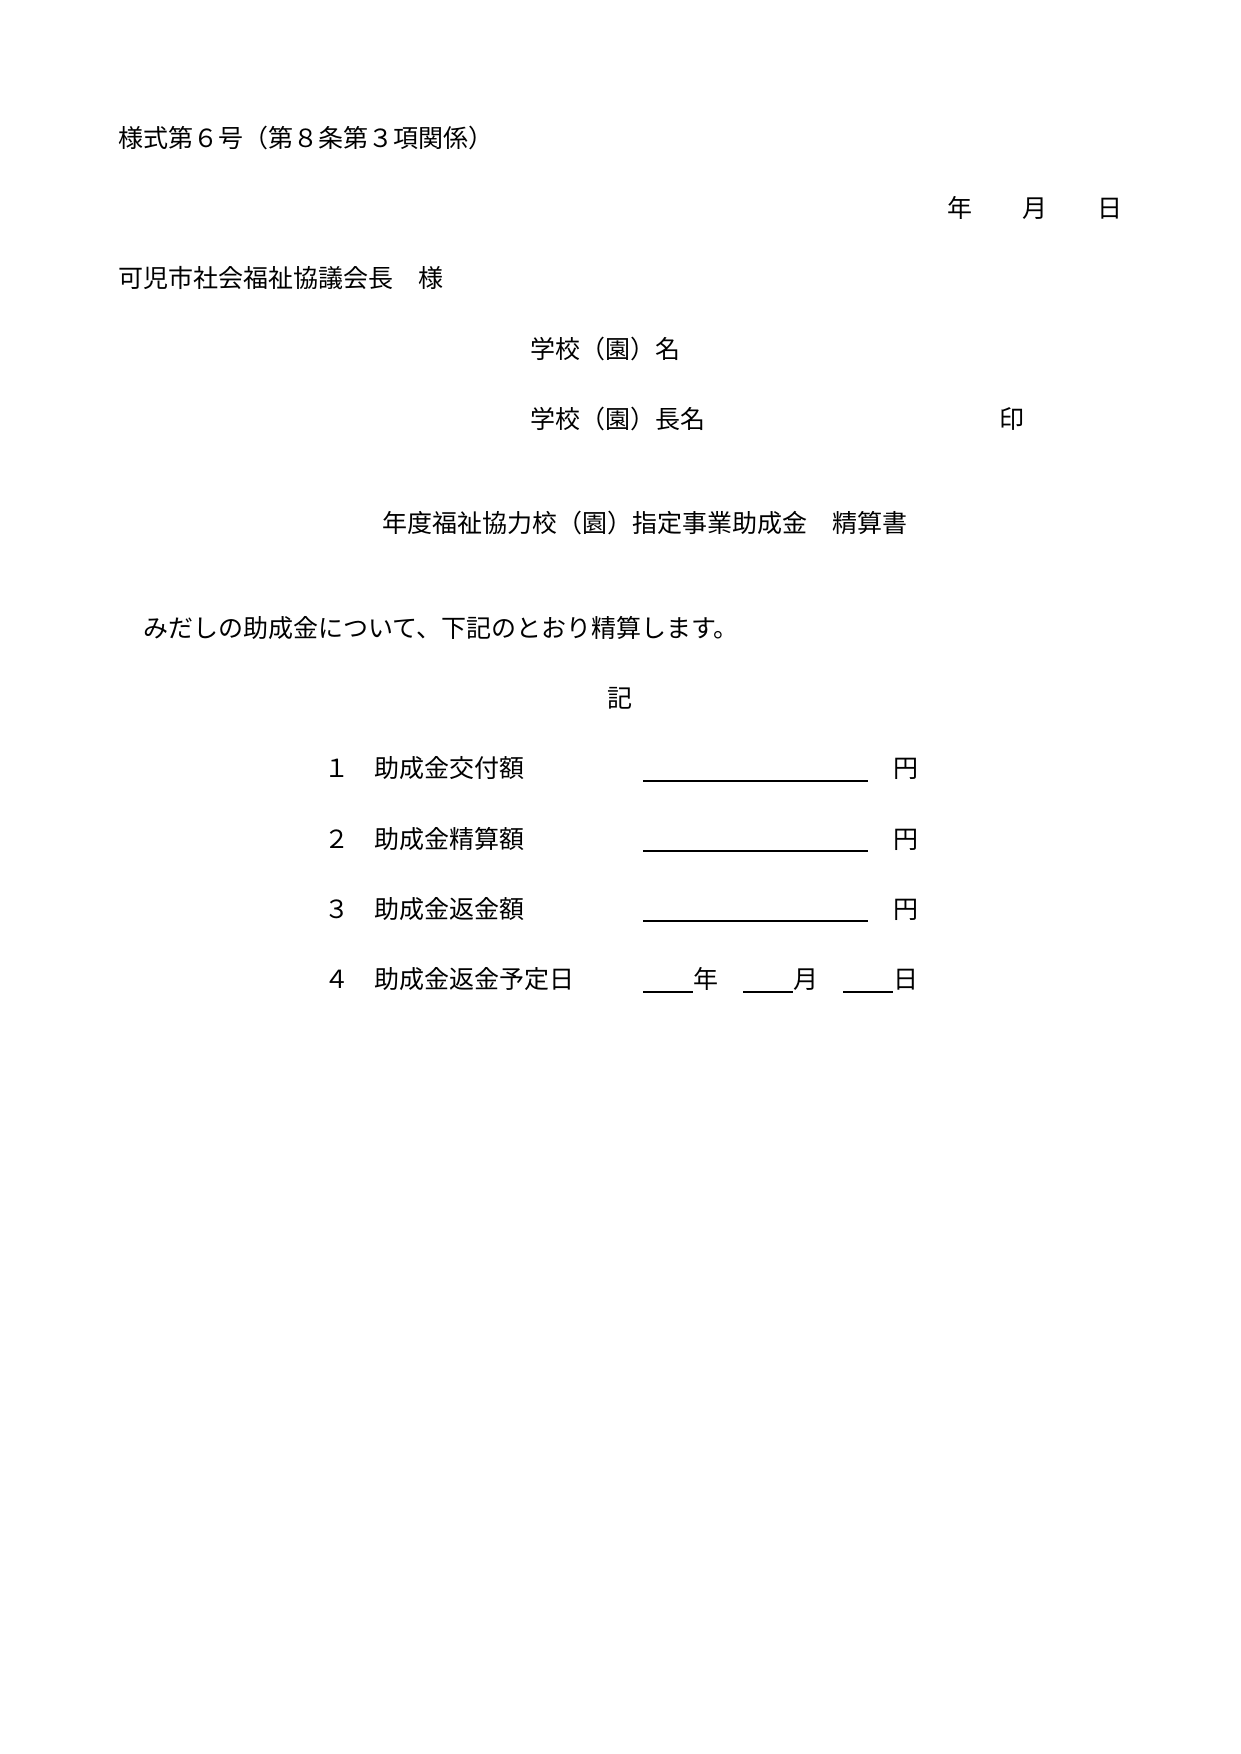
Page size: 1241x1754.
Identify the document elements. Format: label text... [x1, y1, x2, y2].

text １ 助成金交付額 円 [118, 749, 1122, 785]
text 学校（園）長名 印 [118, 399, 1122, 436]
text みだしの助成金について、下記のとおり精算します。 [118, 608, 1122, 644]
text ３ 助成金返金額 円 [118, 889, 1122, 926]
text 年 月 日 [118, 188, 1122, 225]
text ４ 助成金返金予定日 年 月 日 [118, 960, 1122, 996]
text ２ 助成金精算額 円 [118, 819, 1122, 855]
text 社会福祉協議会長 様 [118, 259, 1122, 295]
text 様式第６号（第８条第３項関係） [118, 118, 1122, 154]
subtitle 記 [118, 678, 1122, 715]
text 年度福祉協力校（園）指定事業助成金 精算書 [118, 504, 1122, 540]
text 学校（園）名 [118, 329, 1122, 365]
